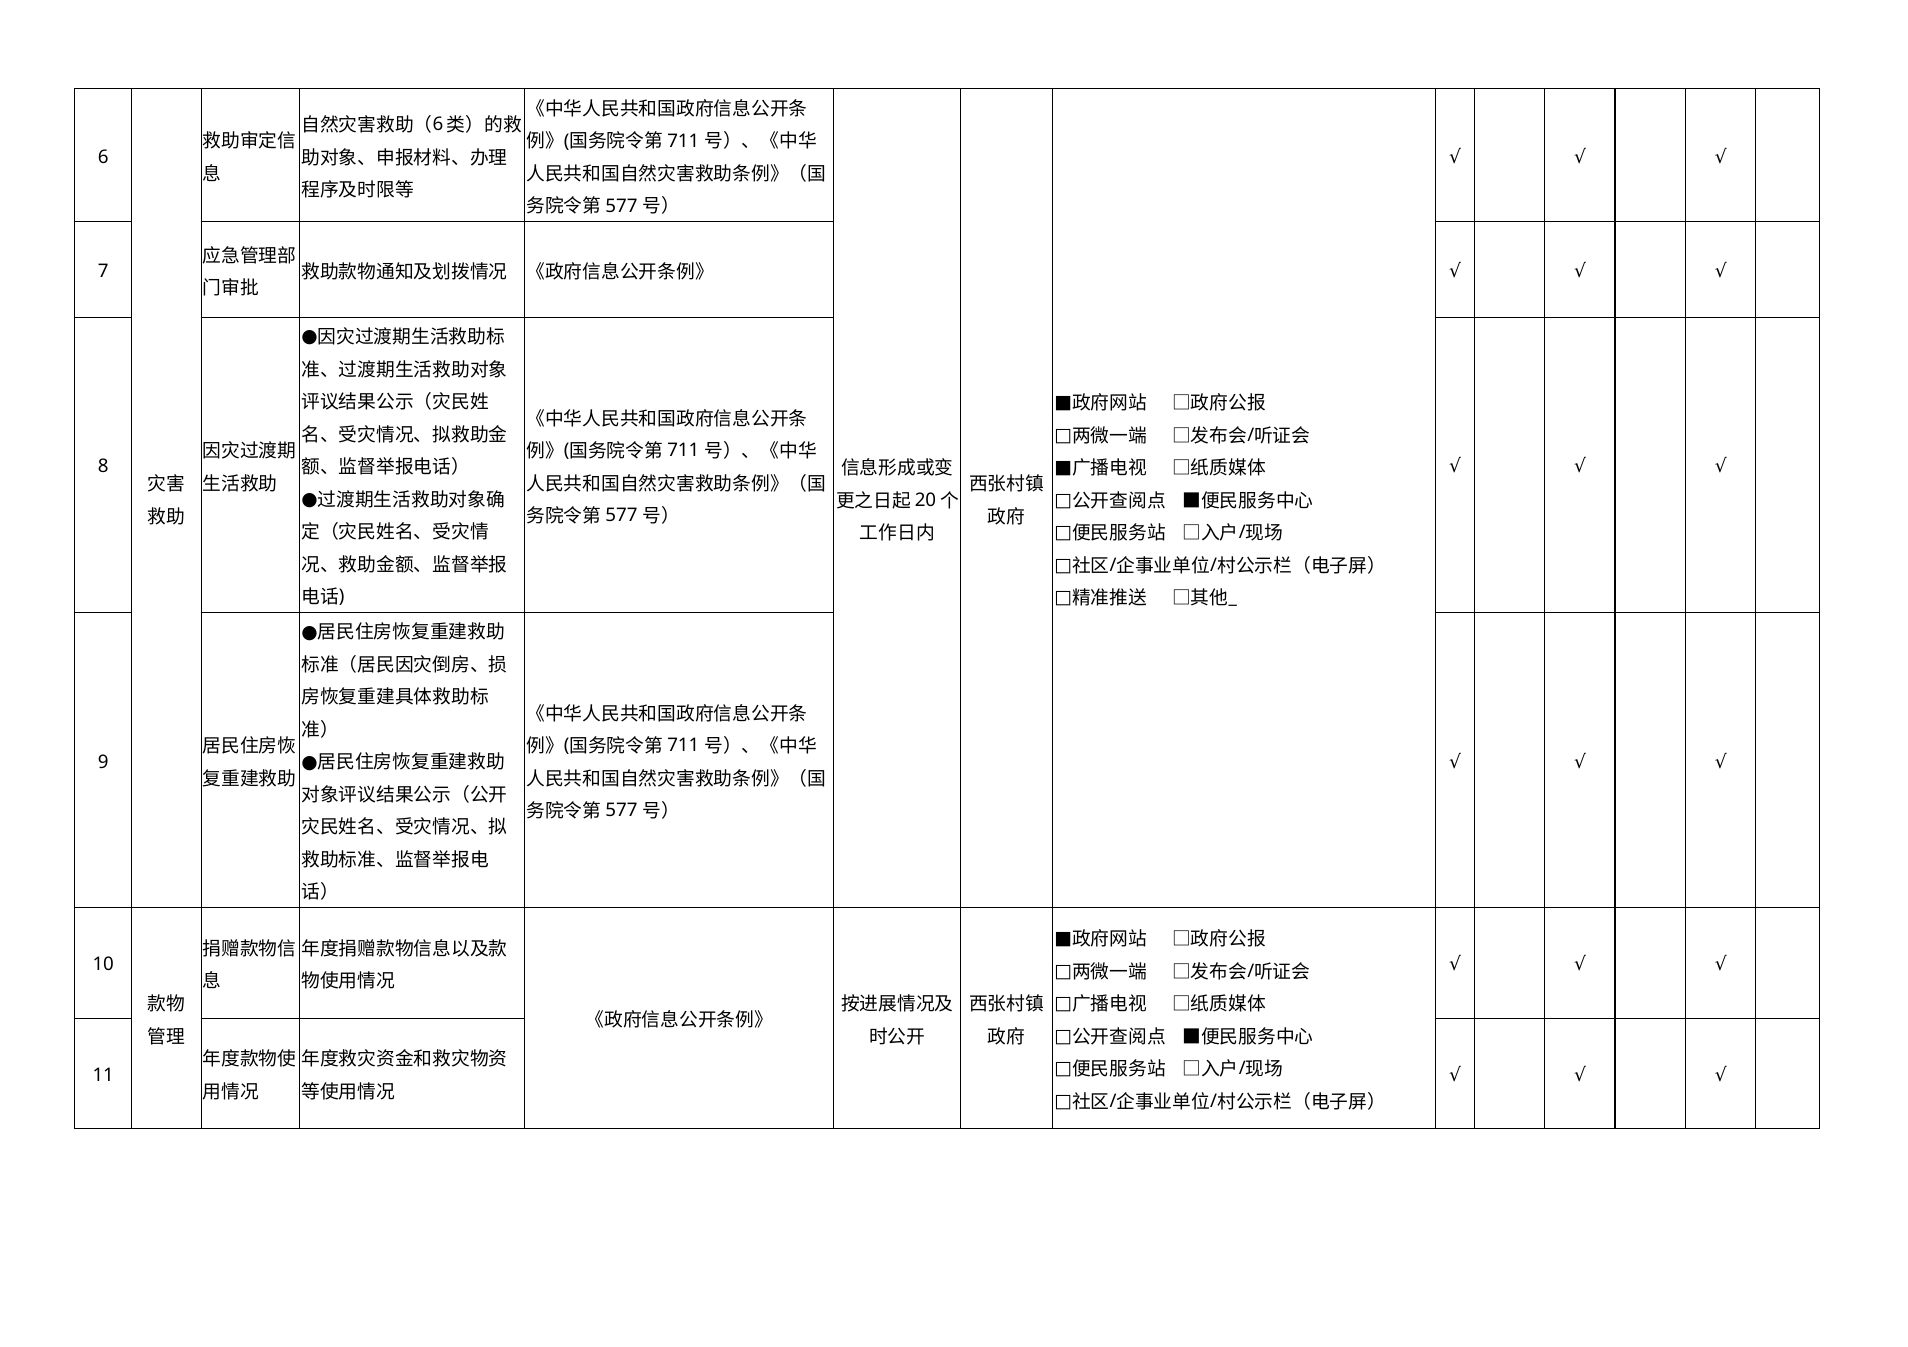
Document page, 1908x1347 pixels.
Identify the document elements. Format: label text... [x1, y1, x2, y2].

table_cell √ [1436, 222, 1474, 317]
table_cell 《中华人民共和国政府信息公开条例》(国务院令第 711 号）、《中华人民共和国自然灾害救助条例》（国务院令第 577 号） [525, 318, 833, 612]
table_cell √ [1436, 318, 1474, 612]
table_cell ●因灾过渡期生活救助标准、过渡期生活救助对象评议结果公示（灾民姓名、受灾情况、拟救助金额、监督举报电话） ●过渡期生活救助对象确定（灾民姓名、受灾情况、救助金额、监督举报电话) [300, 318, 524, 612]
table_cell 款物 管理 [132, 908, 201, 1128]
table_cell [1756, 222, 1819, 317]
table_cell 10 [75, 908, 131, 1017]
table_cell 11 [75, 1019, 131, 1128]
table_cell √ [1436, 1019, 1474, 1128]
table_cell √ [1686, 1019, 1755, 1128]
table_cell 信息形成或变更之日起20个工作日内 [834, 89, 960, 907]
table_cell 9 [75, 613, 131, 907]
table_cell [1475, 222, 1544, 317]
table_cell 《中华人民共和国政府信息公开条例》(国务院令第 711 号）、《中华人民共和国自然灾害救助条例》（国务院令第 577 号） [525, 613, 833, 907]
table_cell 灾害 救助 [132, 89, 201, 907]
table_cell ■政府网站 □政府公报 □两微一端 □发布会/听证会 ■广播电视 □纸质媒体 □公开查阅点 ■便民服务中心 □便民服务站 □入户/现场 □社区/企事业单位/村公示栏（电子屏） □精准推送 □其他_ [1053, 89, 1435, 907]
table_cell 8 [75, 318, 131, 612]
table_cell [1756, 613, 1819, 907]
table_cell 《政府信息公开条例》 [525, 908, 833, 1128]
table_cell 救助款物通知及划拨情况 [300, 222, 524, 317]
table_cell [1475, 908, 1544, 1017]
table_cell 年度捐赠款物信息以及款物使用情况 [300, 908, 524, 1017]
table_cell [1756, 89, 1819, 221]
table_cell [1616, 1019, 1685, 1128]
table_cell 年度款物使用情况 [202, 1019, 299, 1128]
table_cell 因灾过渡期生活救助 [202, 318, 299, 612]
table_cell [1616, 222, 1685, 317]
table_cell 西张村镇 政府 [961, 908, 1052, 1128]
table_cell √ [1545, 1019, 1614, 1128]
table_cell √ [1545, 613, 1614, 907]
table_cell 《中华人民共和国政府信息公开条例》(国务院令第 711 号）、《中华人民共和国自然灾害救助条例》（国务院令第 577 号） [525, 89, 833, 221]
table_cell √ [1545, 222, 1614, 317]
table_cell √ [1686, 613, 1755, 907]
table_cell ■政府网站 □政府公报 □两微一端 □发布会/听证会 □广播电视 □纸质媒体 □公开查阅点 ■便民服务中心 □便民服务站 □入户/现场 □社区/企事业单位/村公示栏（电子屏） □精准推送 □其他_ [1053, 908, 1435, 1128]
table_cell √ [1436, 89, 1474, 221]
table_cell √ [1436, 613, 1474, 907]
table_cell [1616, 908, 1685, 1017]
table_cell [1475, 1019, 1544, 1128]
table_cell √ [1686, 222, 1755, 317]
table_cell [1475, 89, 1544, 221]
table_cell √ [1545, 318, 1614, 612]
table_cell √ [1686, 89, 1755, 221]
table_cell 6 [75, 89, 131, 221]
table_cell [1475, 318, 1544, 612]
table_cell 应急管理部门审批 [202, 222, 299, 317]
table_cell 居民住房恢复重建救助 [202, 613, 299, 907]
table_cell 年度救灾资金和救灾物资等使用情况 [300, 1019, 524, 1128]
table_cell √ [1436, 908, 1474, 1017]
table_cell 自然灾害救助（6类）的救助对象、申报材料、办理程序及时限等 [300, 89, 524, 221]
table_cell [1616, 318, 1685, 612]
table_cell √ [1545, 908, 1614, 1017]
table_cell 西张村镇 政府 [961, 89, 1052, 907]
table_cell 救助审定信息 [202, 89, 299, 221]
table_cell [1475, 613, 1544, 907]
table_cell [1616, 613, 1685, 907]
table_cell √ [1686, 318, 1755, 612]
table_cell 7 [75, 222, 131, 317]
table_cell [1756, 318, 1819, 612]
table_cell [1616, 89, 1685, 221]
table_cell √ [1686, 908, 1755, 1017]
table_cell 捐赠款物信息 [202, 908, 299, 1017]
table_cell [1756, 1019, 1819, 1128]
table_cell 按进展情况及时公开 [834, 908, 960, 1128]
table_cell 《政府信息公开条例》 [525, 222, 833, 317]
table_cell ●居民住房恢复重建救助标准（居民因灾倒房、损房恢复重建具体救助标准） ●居民住房恢复重建救助对象评议结果公示（公开灾民姓名、受灾情况、拟救助标准、监督举报电话） [300, 613, 524, 907]
table_cell [1756, 908, 1819, 1017]
table_cell √ [1545, 89, 1614, 221]
